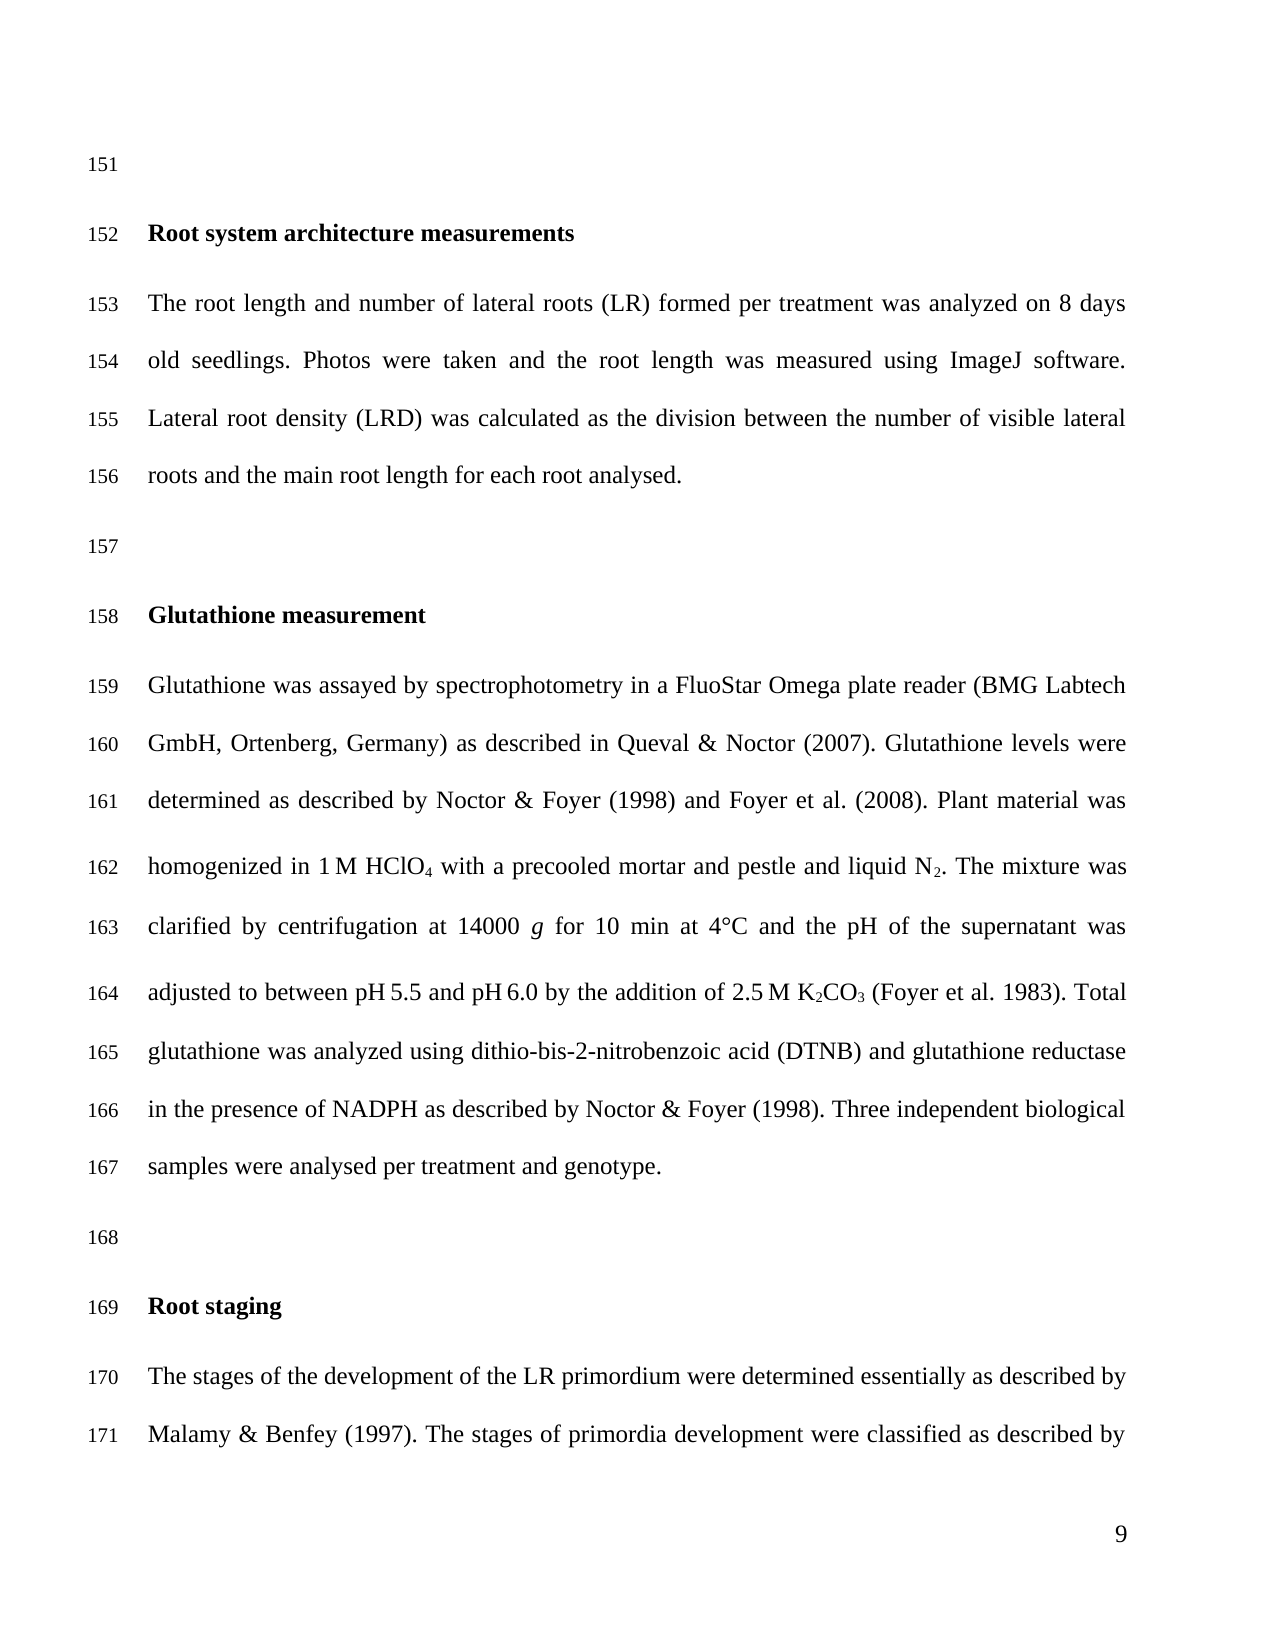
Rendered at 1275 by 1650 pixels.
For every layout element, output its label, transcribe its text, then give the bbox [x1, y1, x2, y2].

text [148, 1361, 1127, 1448]
text Glutathione was assayed by spectrophotometry in a FluoStar Omega plate reader (BMG Labtech GmbH, Ortenberg, Germany) as described in Queval & Noctor (2007). Glutathione levels were determined as described by Noctor & Foyer (1998) and Foyer et al. (2008). Plant material was homogenized in 1 M HClO4 with a precooled mortar and pestle and liquid N2. The mixture was clarified by centrifugation at 14000 g for 10 min at 4°C and the pH of the supernatant was adjusted to between pH 5.5 and pH 6.0 by the addition of 2.5 M K2CO3 (Foyer et al. 1983). Total glutathione was analyzed using dithio-bis-2-nitrobenzoic acid (DTNB) and glutathione reductase in the presence of NADPH as described by Noctor & Foyer (1998). Three independent biological samples were analysed per treatment and genotype. [148, 670, 1127, 1180]
text Glutathione measurement [148, 600, 1127, 629]
text Root system architecture measurements [148, 218, 1127, 246]
text Root staging [148, 1291, 1127, 1320]
text The root length and number of lateral roots (LR) formed per treatment was analyzed on 8 days old seedlings. Photos were taken and the root length was measured using ImageJ software. Lateral root density (LRD) was calculated as the division between the number of visible lateral roots and the main root length for each root analysed. [148, 288, 1127, 489]
